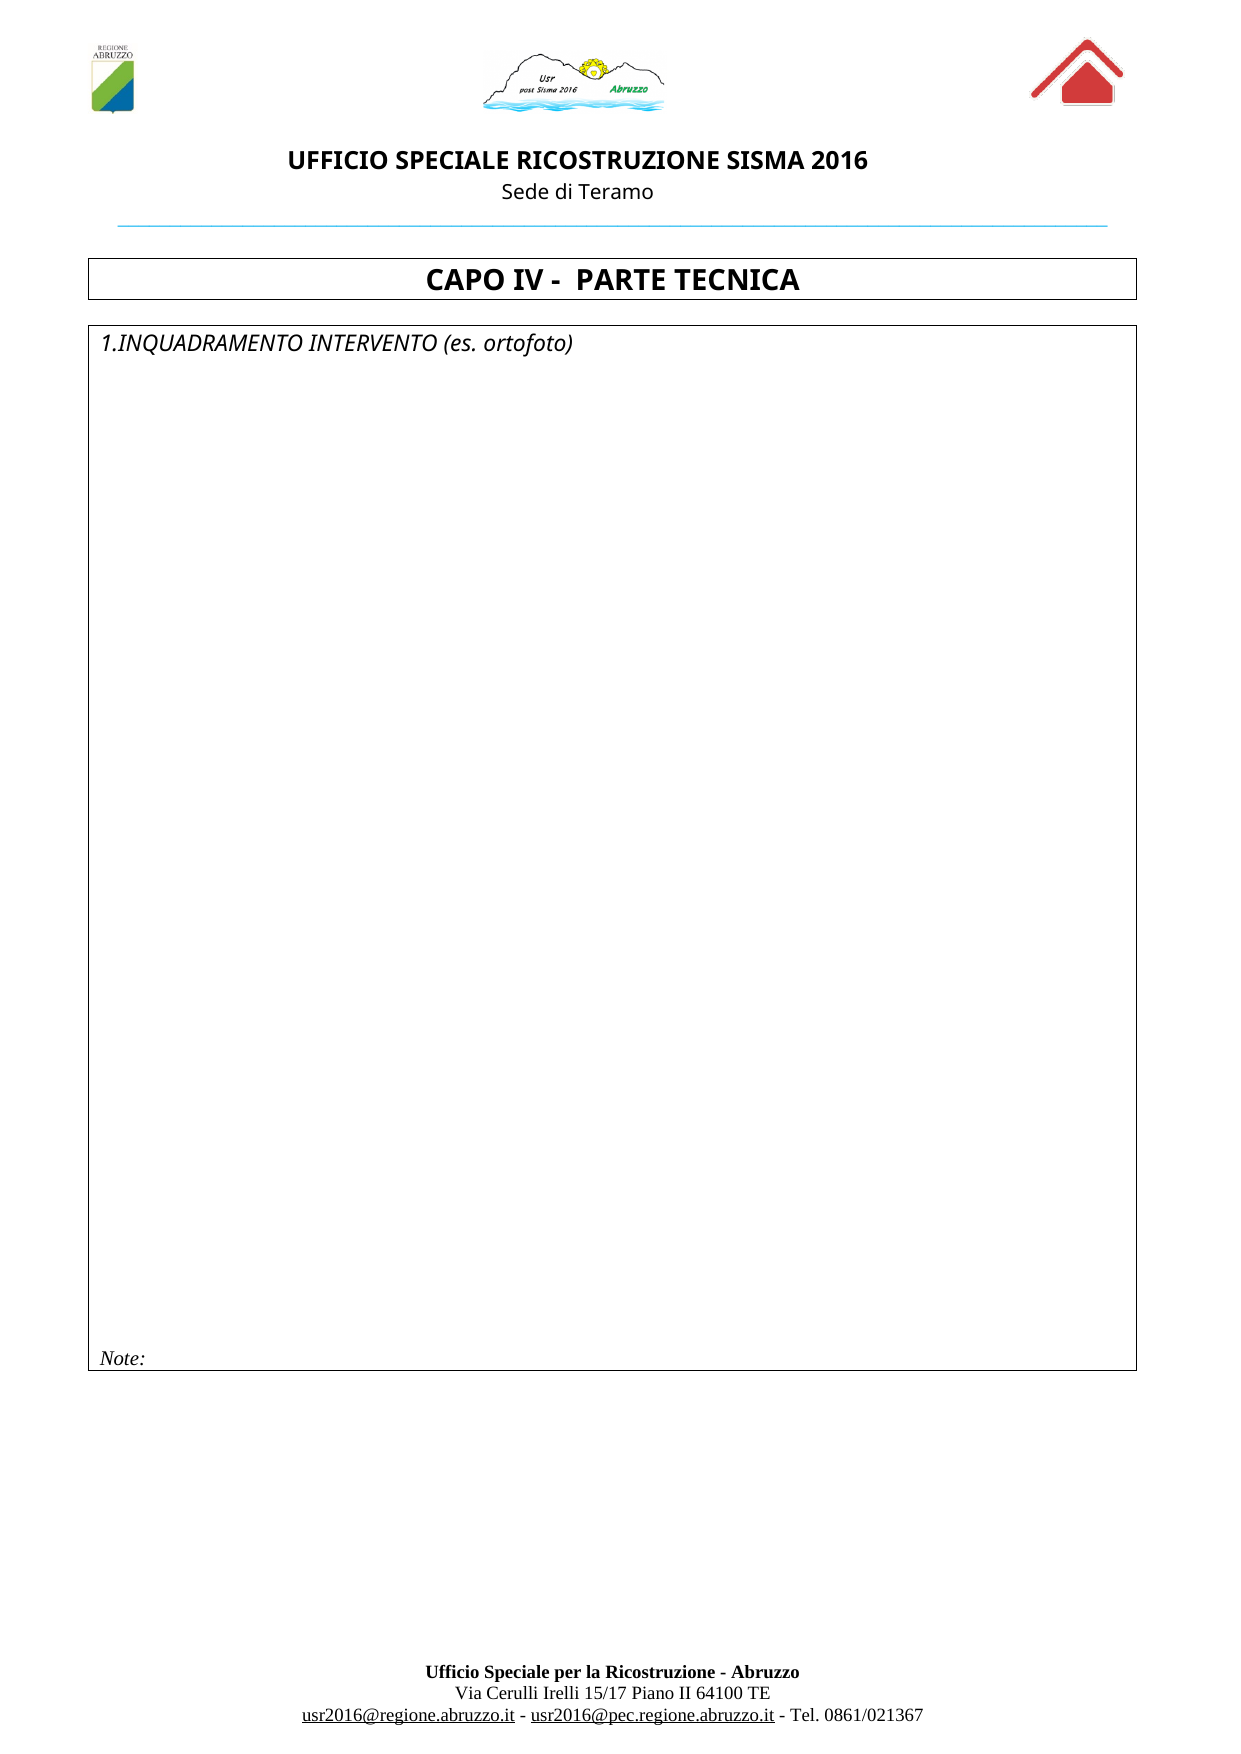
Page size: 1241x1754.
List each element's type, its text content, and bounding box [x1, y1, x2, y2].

table_header CAPO IV - PARTE TECNICA [89, 259, 1136, 299]
table_header 1.INQUADRAMENTO INTERVENTO (es. ortofoto) Note: [89, 326, 1136, 1370]
picture [1027, 37, 1138, 113]
picture [482, 50, 667, 114]
picture [87, 43, 138, 114]
